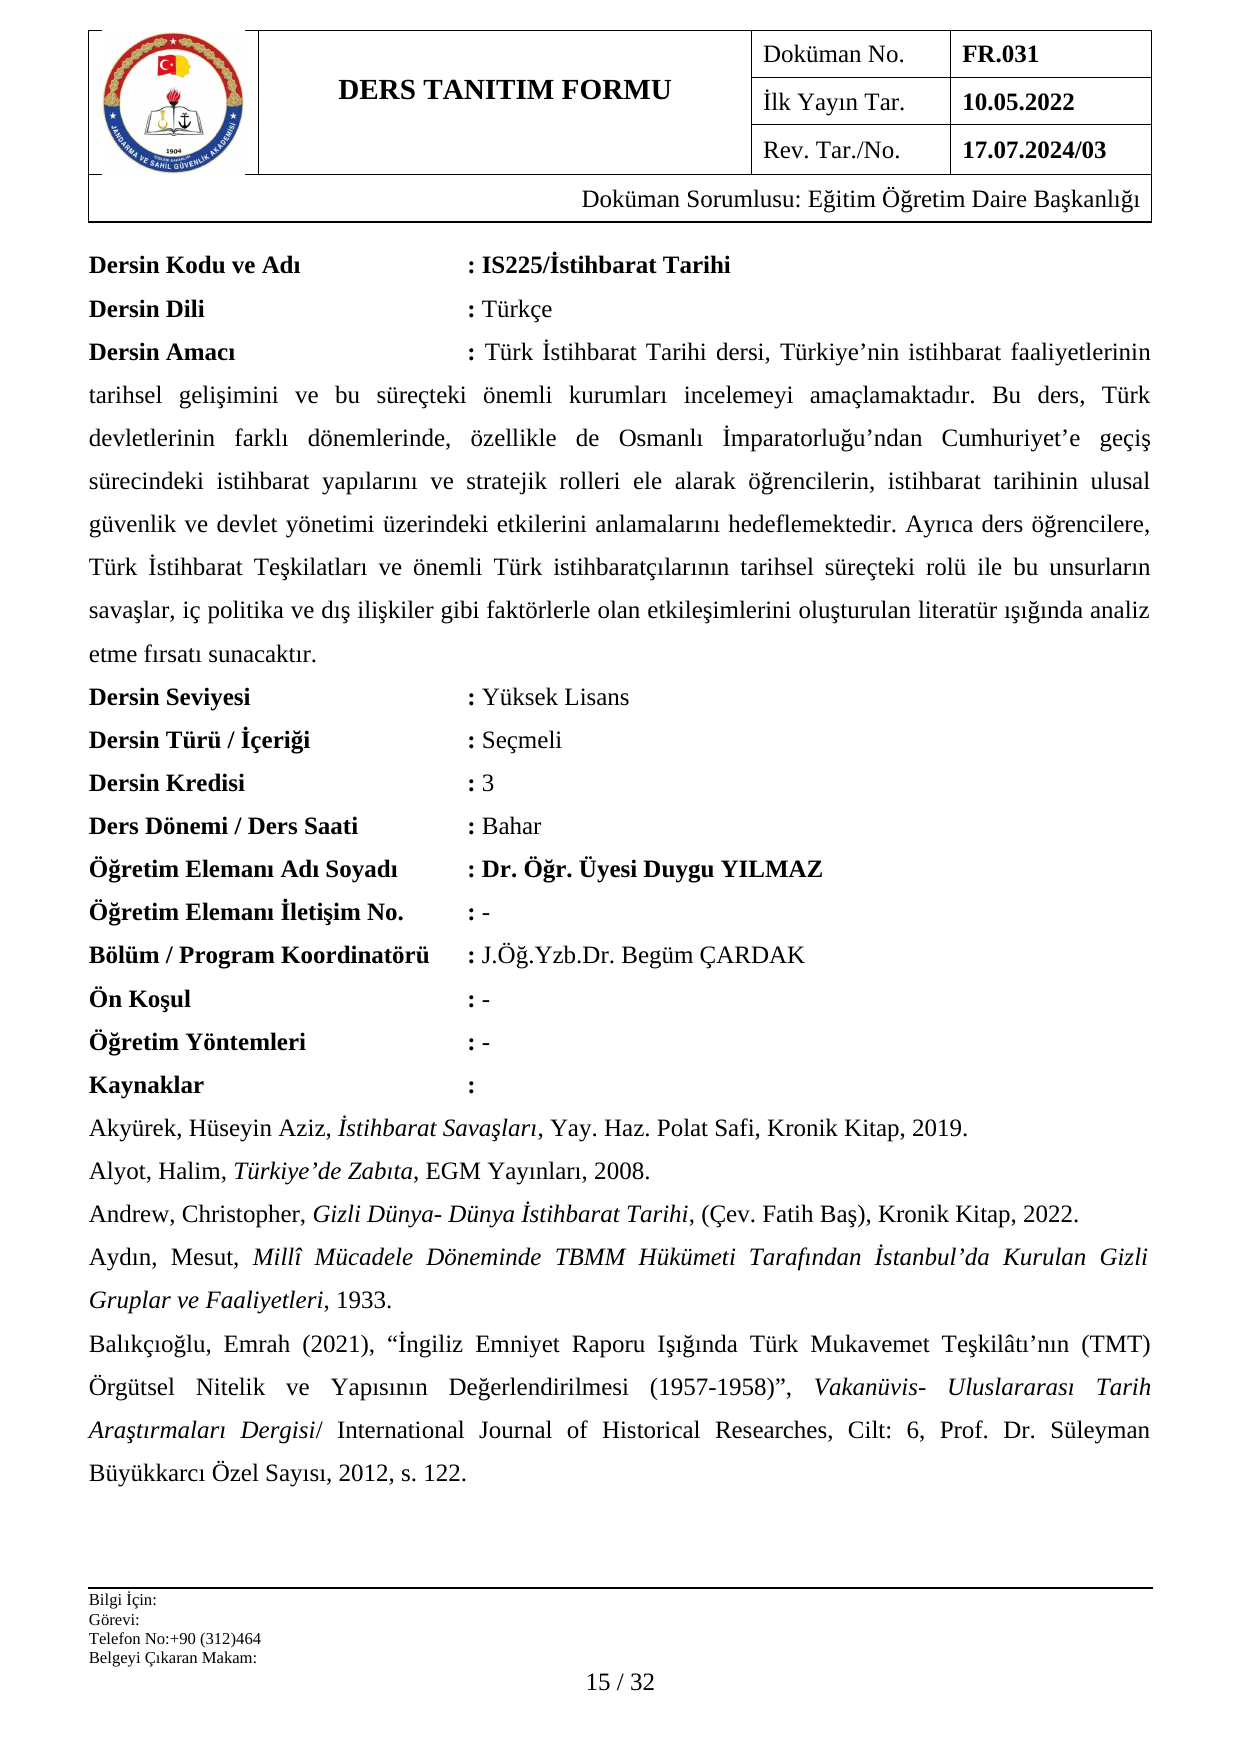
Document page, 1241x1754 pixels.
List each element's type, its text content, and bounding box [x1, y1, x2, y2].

text Andrew, Christopher, Gizli Dünya- Dünya İstihbarat Tarihi, (Çev. Fatih Baş), Kronik Kitap, 2022. [89, 1199, 1152, 1228]
text Ön Koşul : - [89, 984, 1152, 1012]
picture [101, 30, 246, 175]
text Aydın, Mesut, Millî Mücadele Döneminde TBMM Hükümeti Tarafından İstanbul’da Kurulan Gizli Gruplar ve Faaliyetleri, 1933. [89, 1242, 1152, 1314]
text Ders Dönemi / Ders Saati : Bahar [89, 811, 1152, 840]
text Dersin Seviyesi : Yüksek Lisans [89, 682, 1152, 711]
text Dersin Amacı : Türk İstihbarat Tarihi dersi, Türkiye’nin istihbarat faaliyetlerinin tarihsel gelişimini ve bu süreçteki önemli kurumları incelemeyi amaçlamaktadır. Bu ders, Türk devletlerinin farklı dönemlerinde, özellikle de Osmanlı İmparatorluğu’ndan Cumhuriyet’e geçiş sürecindeki istihbarat yapılarını ve stratejik rolleri ele alarak öğrencilerin, istihbarat tarihinin ulusal güvenlik ve devlet yönetimi üzerindeki etkilerini anlamalarını hedeflemektedir. Ayrıca ders öğrencilere, Türk İstihbarat Teşkilatları ve önemli Türk istihbaratçılarının tarihsel süreçteki rolü ile bu unsurların savaşlar, iç politika ve dış ilişkiler gibi faktörlerle olan etkileşimlerini oluşturulan literatür ışığında analiz etme fırsatı sunacaktır. [89, 337, 1152, 667]
text Öğretim Yöntemleri : - [89, 1027, 1152, 1056]
text Balıkçıoğlu, Emrah (2021), “İngiliz Emniyet Raporu Işığında Türk Mukavemet Teşkilâtı’nın (TMT) Örgütsel Nitelik ve Yapısının Değerlendirilmesi (1957-1958)”, Vakanüvis- Uluslararası Tarih Araştırmaları Dergisi/ International Journal of Historical Researches, Cilt: 6, Prof. Dr. Süleyman Büyükkarcı Özel Sayısı, 2012, s. 122. [89, 1329, 1152, 1487]
text Dersin Kredisi : 3 [89, 768, 1152, 797]
text Dersin Dili : Türkçe [89, 294, 1152, 322]
text Alyot, Halim, Türkiye’de Zabıta, EGM Yayınları, 2008. [89, 1156, 1152, 1185]
text Dersin Türü / İçeriği : Seçmeli [89, 725, 1152, 754]
text Dersin Kodu ve Adı : IS225/İstihbarat Tarihi [89, 251, 1152, 279]
text Kaynaklar : [89, 1070, 1152, 1099]
text Öğretim Elemanı Adı Soyadı : Dr. Öğr. Üyesi Duygu YILMAZ [89, 854, 1152, 883]
text Öğretim Elemanı İletişim No. : - [89, 897, 1152, 926]
text Bölüm / Program Koordinatörü : J.Öğ.Yzb.Dr. Begüm ÇARDAK [89, 941, 1152, 969]
text Akyürek, Hüseyin Aziz, İstihbarat Savaşları, Yay. Haz. Polat Safi, Kronik Kitap, 2019. [89, 1113, 1152, 1142]
